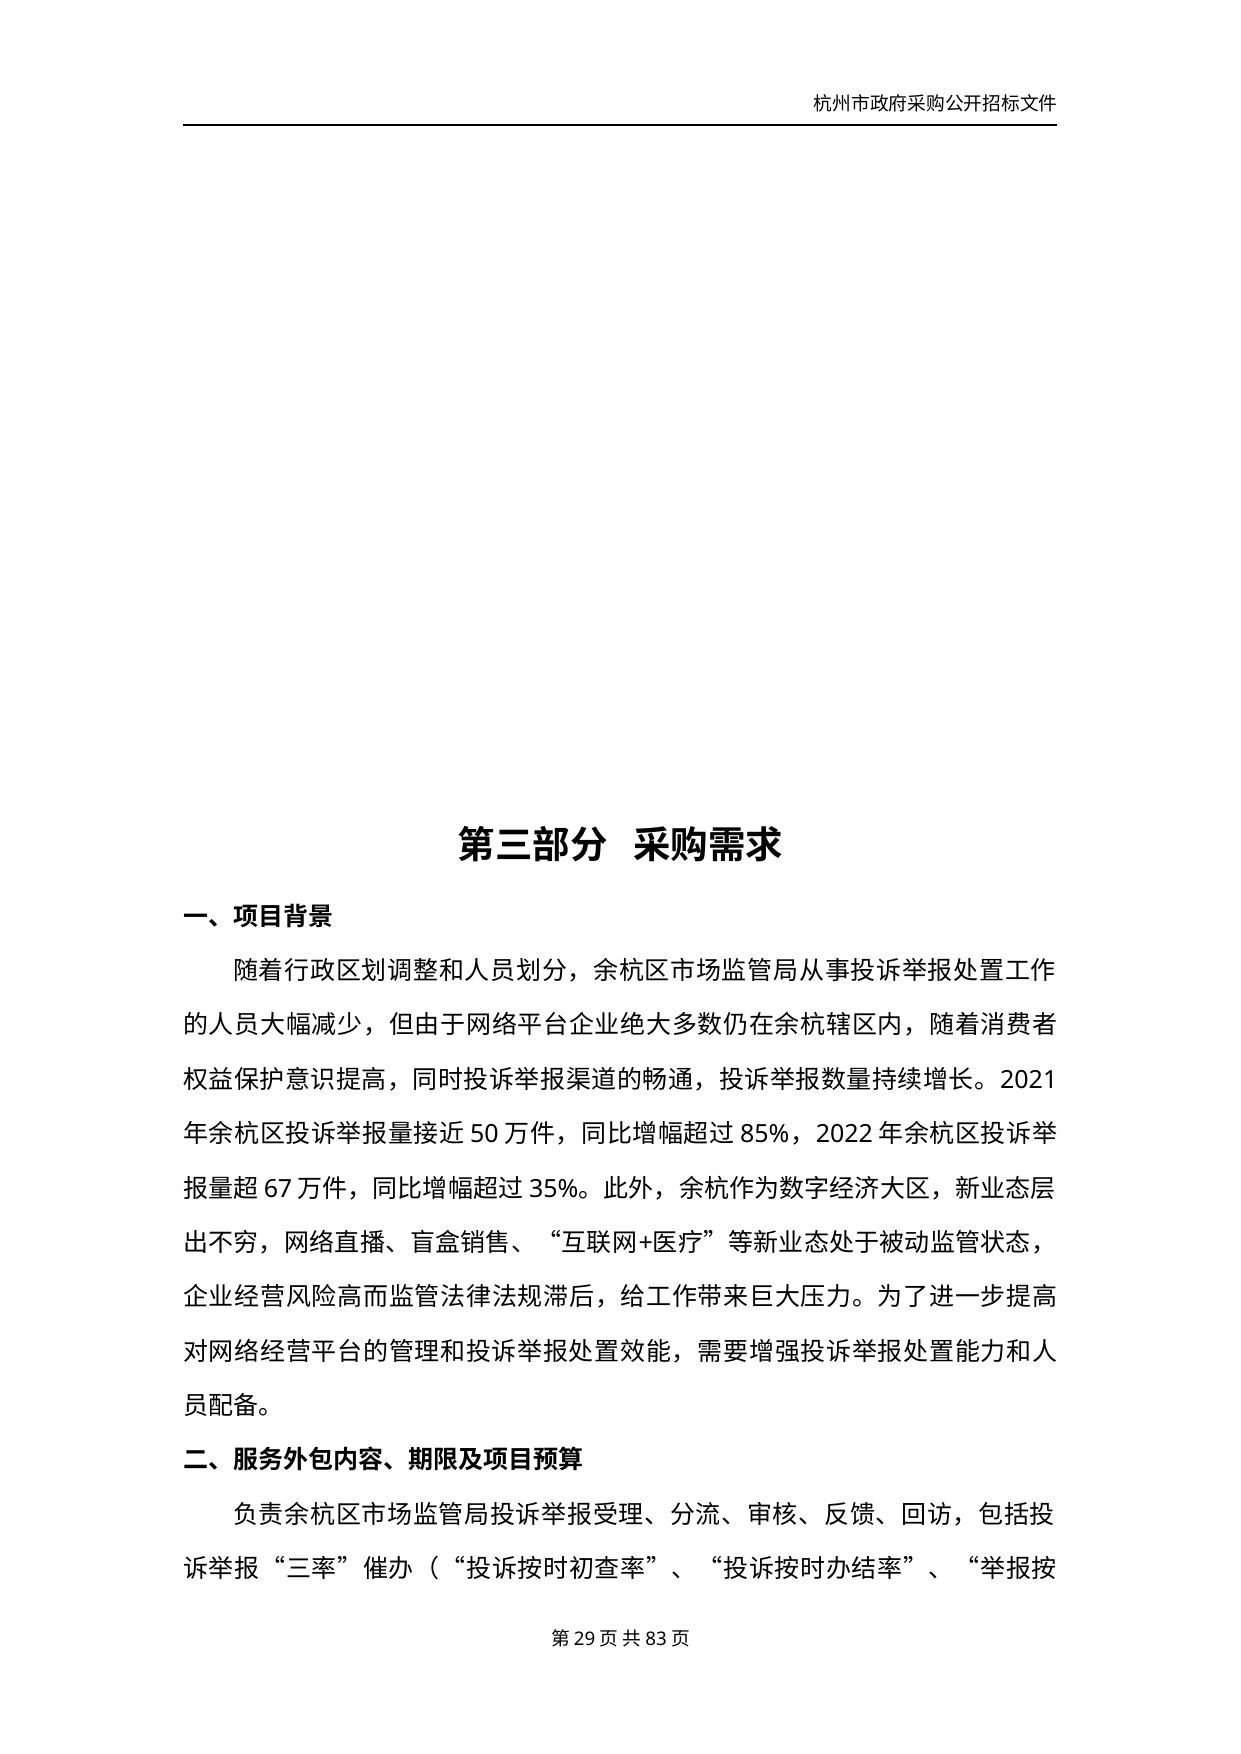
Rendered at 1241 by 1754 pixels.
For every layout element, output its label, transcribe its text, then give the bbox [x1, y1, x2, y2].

text 二、服务外包内容、期限及项目预算 [183, 1440, 1057, 1476]
text 一、项目背景 [183, 896, 1057, 932]
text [183, 1494, 1057, 1585]
text 随着行政区划调整和人员划分，余杭区市场监管局从事投诉举报处置工作的人员大幅减少，但由于网络平台企业绝大多数仍在余杭辖区内，随着消费者权益保护意识提高，同时投诉举报渠道的畅通，投诉举报数量持续增长。2021年余杭区投诉举报量接近50万件，同比增幅超过85%，2022年余杭区投诉举报量超67万件，同比增幅超过35%。此外，余杭作为数字经济大区，新业态层出不穷，网络直播、盲盒销售、“互联网+医疗”等新业态处于被动监管状态，企业经营风险高而监管法律法规滞后，给工作带来巨大压力。为了进一步提高对网络经营平台的管理和投诉举报处置效能，需要增强投诉举报处置能力和人员配备。 [183, 951, 1057, 1422]
text 第三部分 采购需求 [183, 815, 1057, 869]
